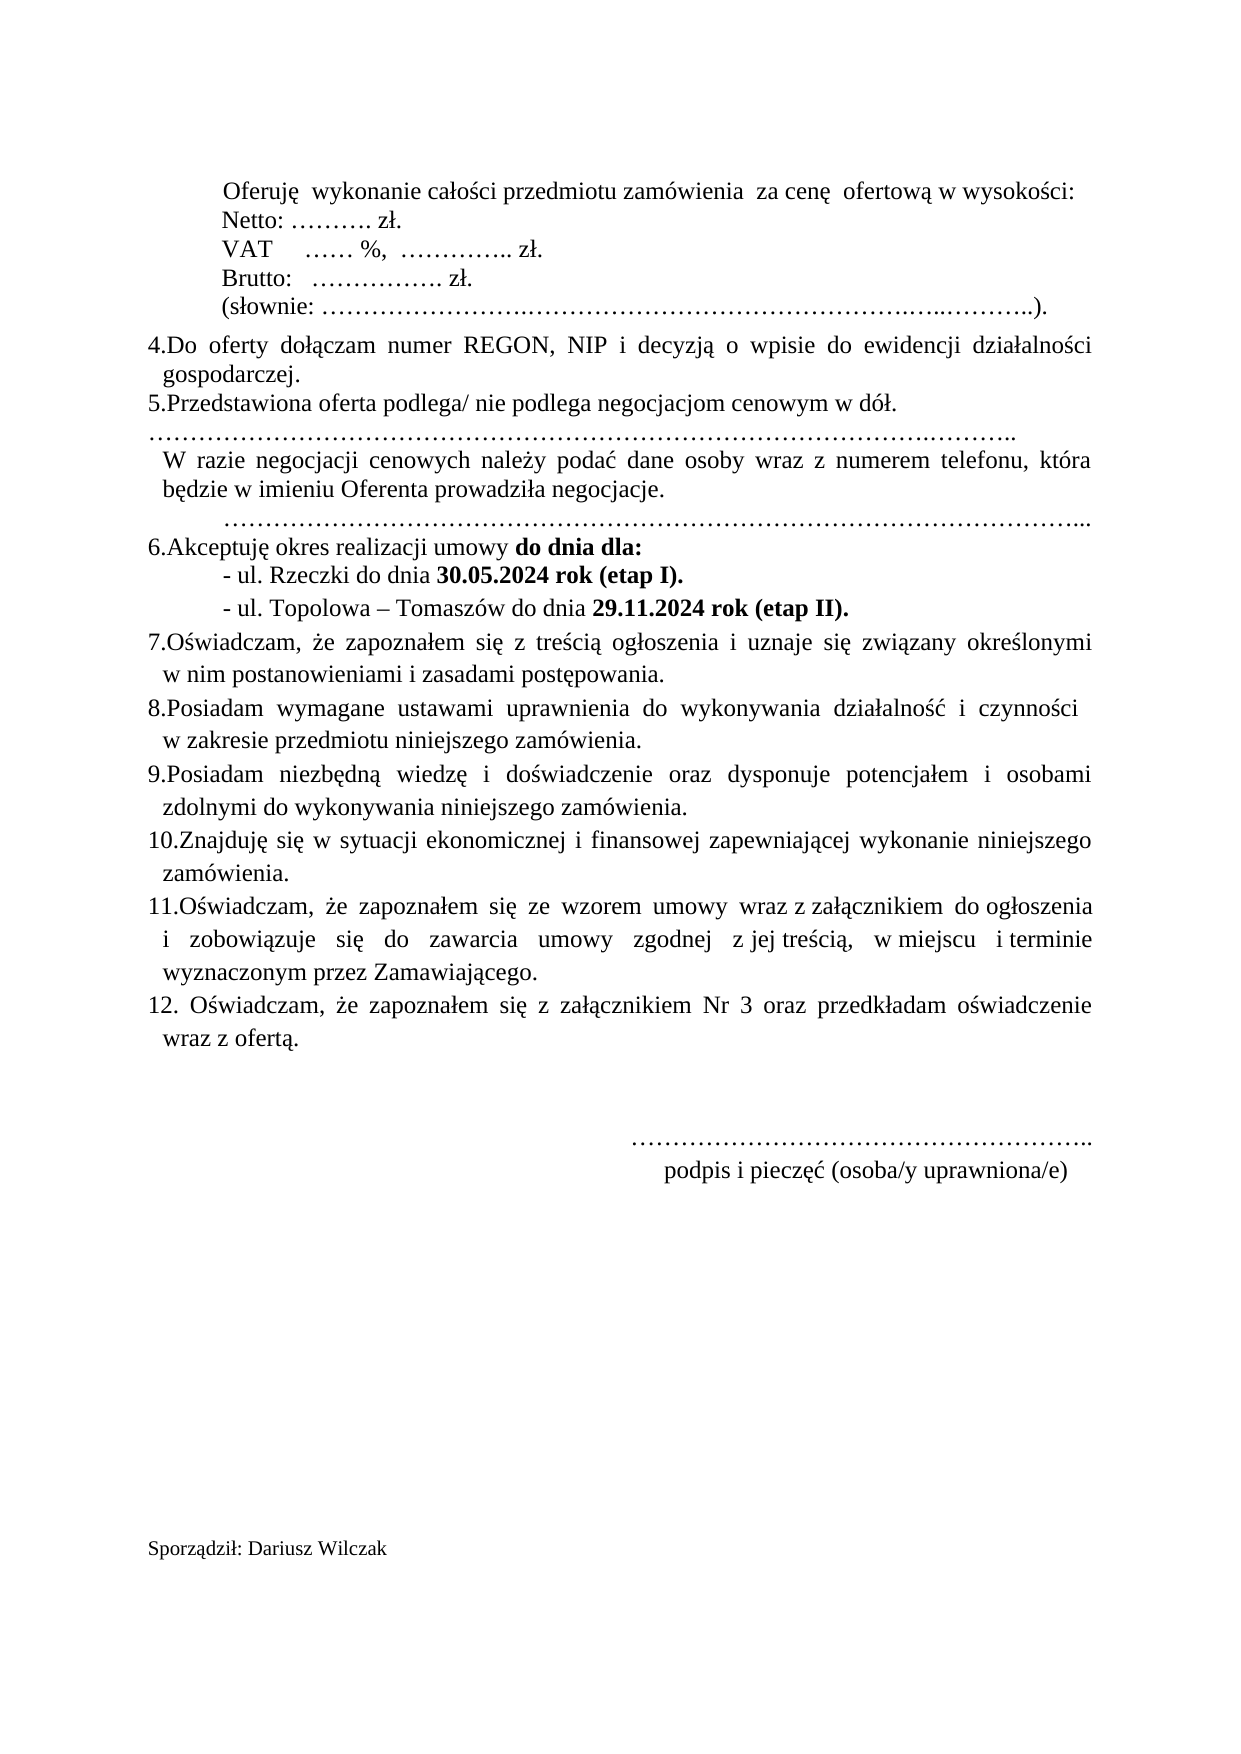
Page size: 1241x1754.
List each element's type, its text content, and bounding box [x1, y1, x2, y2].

text Brutto: ……………. zł. [221, 263, 1093, 291]
text Sporządził: Dariusz Wilczak [148, 1535, 1093, 1559]
text 11.Oświadczam, że zapoznałem się ze wzorem umowy wraz z załącznikiem do ogłoszenia i zobowiązuje się do zawarcia umowy zgodnej z jej treścią, w miejscu i terminie wyznaczonym przez Zamawiającego. [148, 891, 1093, 986]
list - ul. Topolowa – Tomaszów do dnia 29.11.2024 rok (etap II). [223, 593, 1093, 622]
text VAT …… %, ………….. zł. [221, 234, 1093, 263]
list …………………………………………………………………………………………... [223, 503, 1093, 532]
text 5.Przedstawiona oferta podlega/ nie podlega negocjacjom cenowym w dół. ………………………………………………………………………………….……….. [148, 388, 1093, 446]
text Oferuję wykonanie całości przedmiotu zamówienia za cenę ofertową w wysokości: [223, 176, 1093, 205]
text 6.Akceptuję okres realizacji umowy do dnia dla: [148, 532, 1093, 561]
text 12. Oświadczam, że zapoznałem się z załącznikiem Nr 3 oraz przedkładam oświadczenie wraz z ofertą. [148, 990, 1093, 1052]
text 4.Do oferty dołączam numer REGON, NIP i decyzją o wpisie do ewidencji działalności gospodarczej. [148, 331, 1093, 388]
text Netto: ………. zł. [221, 205, 1093, 234]
text 9.Posiadam niezbędną wiedzę i doświadczenie oraz dysponuje potencjałem i osobami zdolnymi do wykonywania niniejszego zamówienia. [148, 759, 1093, 820]
text 8.Posiadam wymagane ustawami uprawnienia do wykonywania działalność i czynności w zakresie przedmiotu niniejszego zamówienia. [148, 693, 1093, 754]
list - ul. Rzeczki do dnia 30.05.2024 rok (etap I). [223, 561, 1093, 589]
text podpis i pieczęć (osoba/y uprawniona/e) [148, 1155, 1093, 1184]
list W razie negocjacji cenowych należy podać dane osoby wraz z numerem telefonu, która będzie w imieniu Oferenta prowadziła negocjacje. [162, 446, 1093, 503]
text 7.Oświadczam, że zapoznałem się z treścią ogłoszenia i uznaje się związany określonymi w nim postanowieniami i zasadami postępowania. [148, 627, 1093, 688]
text ……………………………………………….. [148, 1122, 1093, 1151]
text 10.Znajduję się w sytuacji ekonomicznej i finansowej zapewniającej wykonanie niniejszego zamówienia. [148, 825, 1093, 886]
text (słownie: …………………….……………………………………….…..………..). [221, 291, 1093, 320]
